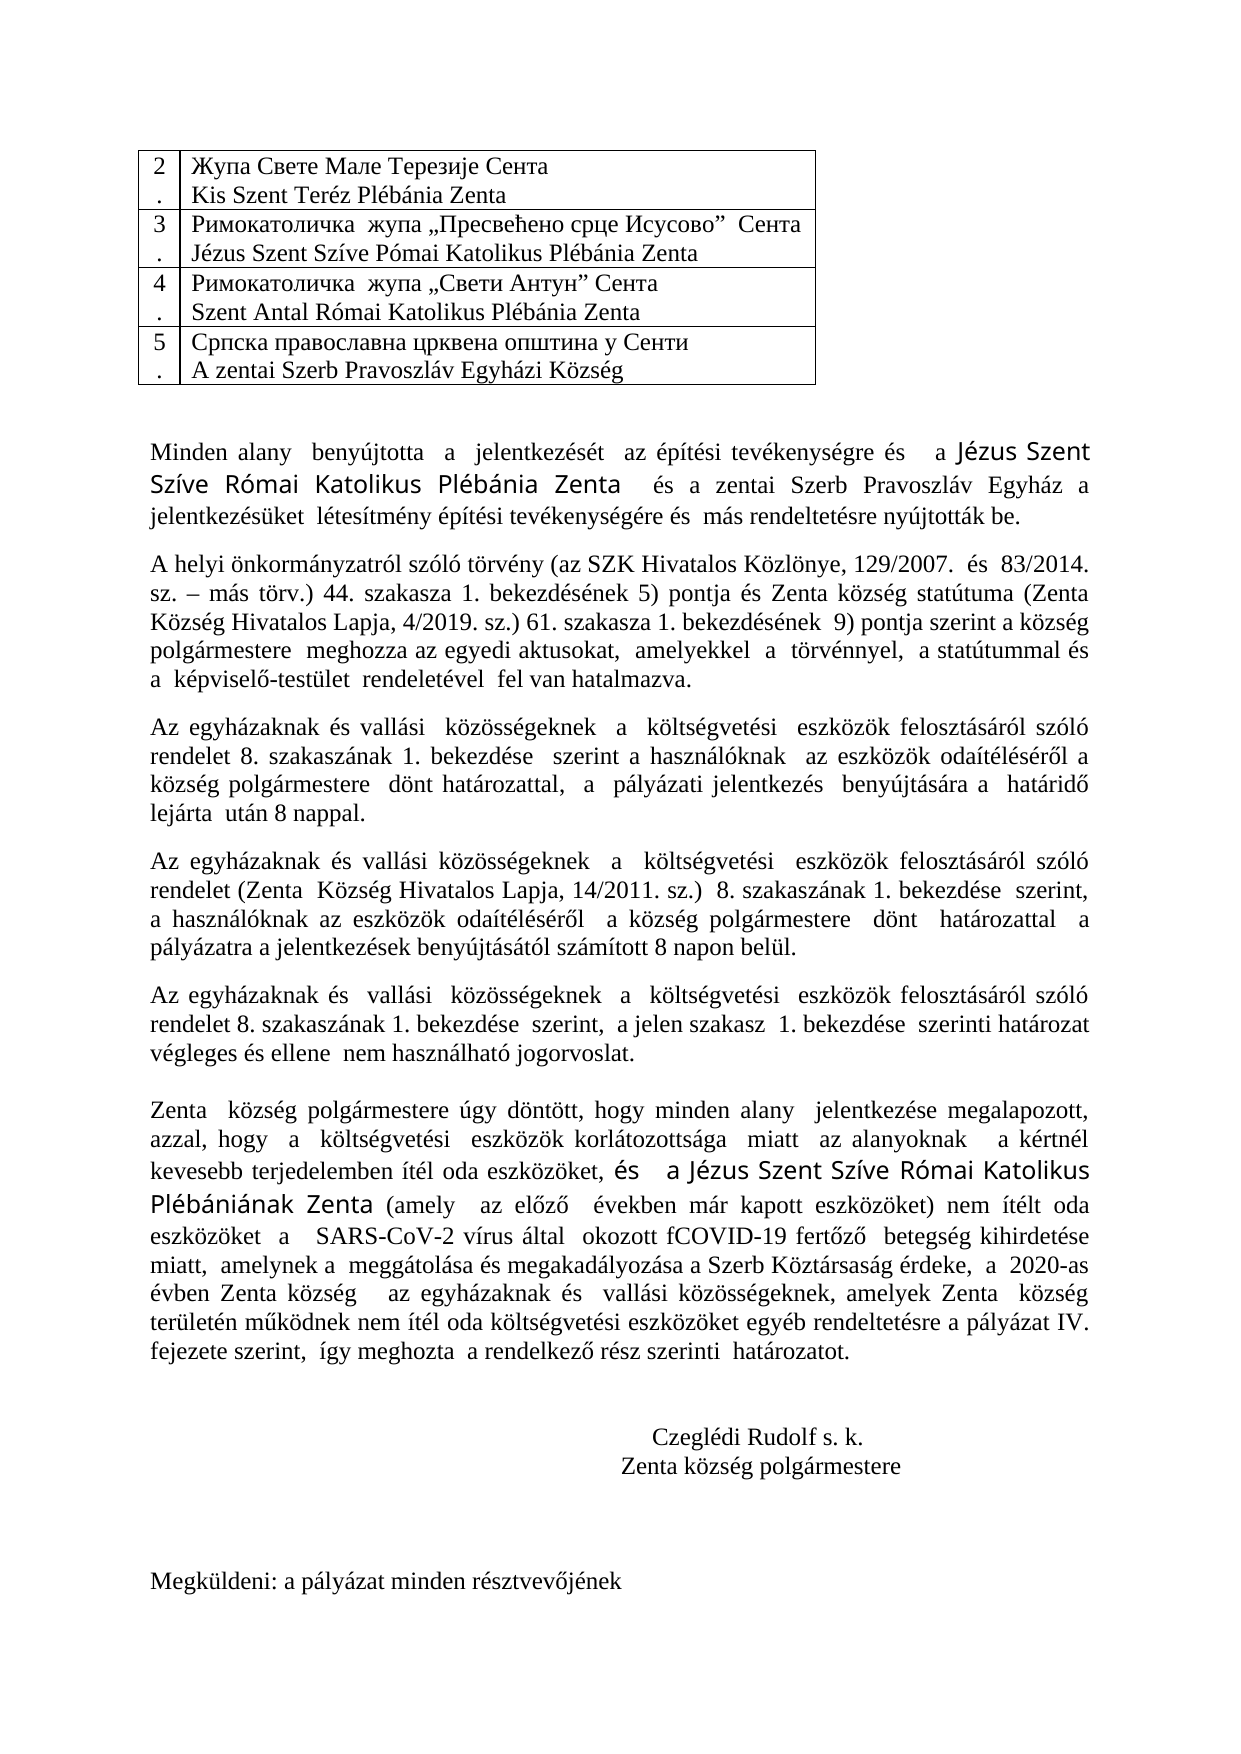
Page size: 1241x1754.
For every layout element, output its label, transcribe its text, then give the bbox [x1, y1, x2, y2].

text Minden alany benyújtotta a jelentkezését az építési tevékenységre és a Jézus Szent Szíve Római Katolikus Plébánia Zenta és a zentai Szerb Pravoszláv Egyház a jelentkezésüket létesítmény építési tevékenységére és más rendeltetésre nyújtották be. [150, 433, 1090, 530]
table_cell Српска православна црквена општина у Сенти A zentai Szerb Pravoszláv Egyházi Község [181, 327, 815, 384]
text Az egyházaknak és vallási közösségeknek a költségvetési eszközök felosztásáról szóló rendelet (Zenta Község Hivatalos Lapja, 14/2011. sz.) 8. szakaszának 1. bekezdése szerint, a használóknak az eszközök odaítéléséről a község polgármestere dönt határozattal a pályázatra a jelentkezések benyújtásától számított 8 napon belül. [150, 846, 1090, 961]
table_cell 4. [139, 268, 179, 326]
text A helyi önkormányzatról szóló törvény (az SZK Hivatalos Közlönye, 129/2007. és 83/2014. sz. – más törv.) 44. szakasza 1. bekezdésének 5) pontja és Zenta község statútuma (Zenta Község Hivatalos Lapja, 4/2019. sz.) 61. szakasza 1. bekezdésének 9) pontja szerint a község polgármestere meghozza az egyedi aktusokat, amelyekkel a törvénnyel, a statútummal és a képviselő-testület rendeletével fel van hatalmazva. [150, 549, 1090, 693]
text Zenta község polgármestere úgy döntött, hogy minden alany jelentkezése megalapozott, azzal, hogy a költségvetési eszközök korlátozottsága miatt az alanyoknak a kértnél kevesebb terjedelemben ítél oda eszközöket, és a Jézus Szent Szíve Római Katolikus Plébániának Zenta (amely az előző években már kapott eszközöket) nem ítélt oda eszközöket a SARS-CoV-2 vírus által okozott fCOVID-19 fertőző betegség kihirdetése miatt, amelynek a meggátolása és megakadályozása a Szerb Köztársaság érdeke, a 2020-as évben Zenta község az egyházaknak és vallási közösségeknek, amelyek Zenta község területén működnek nem ítél oda költségvetési eszközöket egyéb rendeltetésre a pályázat IV. fejezete szerint, így meghozta a rendelkező rész szerinti határozatot. [150, 1095, 1090, 1365]
table_cell Римокатоличка жупа „Пресвећено срце Исусово” Сента Jézus Szent Szíve Рómai Katolikus Plébánia Zenta [181, 210, 815, 267]
text Zenta község polgármestere [150, 1451, 1090, 1480]
table_cell 5. [139, 327, 179, 384]
text Az egyházaknak és vallási közösségeknek a költségvetési eszközök felosztásáról szóló rendelet 8. szakaszának 1. bekezdése szerint, a jelen szakasz 1. bekezdése szerinti határozat végleges és ellene nem használható jogorvoslat. [150, 980, 1090, 1067]
text Czeglédi Rudolf s. k. [150, 1422, 1090, 1451]
text Megküldeni: a pályázat minden résztvevőjének [150, 1566, 1090, 1595]
table_cell 2. [139, 151, 179, 208]
text Az egyházaknak és vallási közösségeknek a költségvetési eszközök felosztásáról szóló rendelet 8. szakaszának 1. bekezdése szerint a használóknak az eszközök odaítéléséről a község polgármestere dönt határozattal, a pályázati jelentkezés benyújtására a határidő lejárta után 8 nappal. [150, 712, 1090, 827]
table_cell Жупа Свете Мале Терезије Сента Kis Szent Teréz Plébánia Zenta [181, 151, 815, 208]
table_cell 3. [139, 210, 179, 267]
table_cell Римокатоличка жупа „Свети Антун” Сента Szent Antal Római Katolikus Plébánia Zenta [181, 268, 815, 326]
